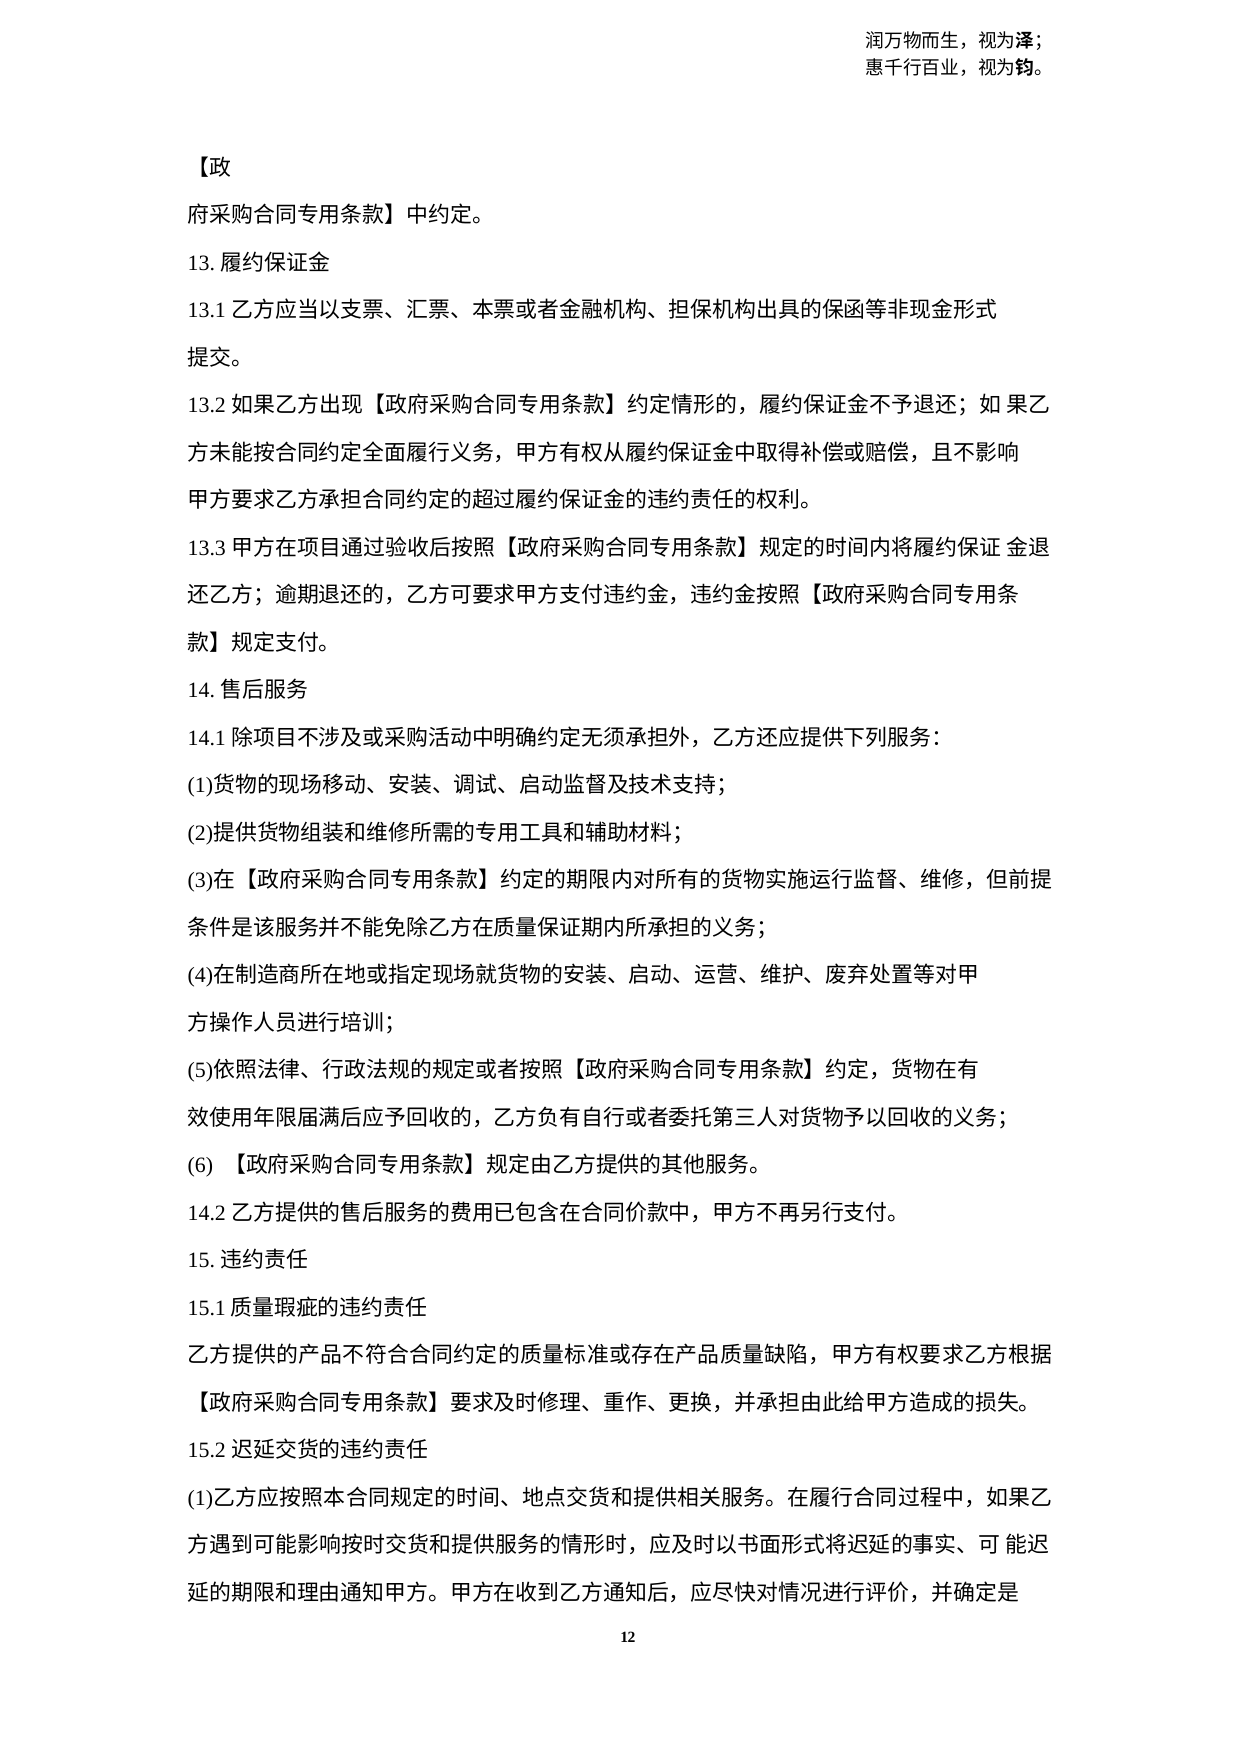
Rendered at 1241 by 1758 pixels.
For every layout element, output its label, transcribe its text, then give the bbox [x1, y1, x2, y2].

text (3)在【政府采购合同专用条款】约定的期限内对所有的货物实施运行监督、维修，但前提条件是该服务并不能免除乙方在质量保证期内所承担的义务； [187, 862, 1053, 942]
text (5)依照法律、行政法规的规定或者按照【政府采购合同专用条款】约定，货物在有 [187, 1052, 1053, 1084]
text 甲方要求乙方承担合同约定的超过履约保证金的违约责任的权利。 [187, 482, 1053, 514]
text 14.2 乙方提供的售后服务的费用已包含在合同价款中，甲方不再另行支付。 [187, 1195, 1053, 1227]
text 15.2 迟延交货的违约责任 [187, 1432, 1053, 1464]
text 乙方提供的产品不符合合同约定的质量标准或存在产品质量缺陷，甲方有权要求乙方根据【政府采购合同专用条款】要求及时修理、重作、更换，并承担由此给甲方造成的损失。 [187, 1337, 1053, 1417]
text 款】规定支付。 [187, 625, 1053, 657]
text 提交。 [187, 340, 1053, 372]
text 13. 履约保证金 [187, 245, 1053, 277]
text (6) 【政府采购合同专用条款】规定由乙方提供的其他服务。 [187, 1147, 1053, 1179]
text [187, 150, 1053, 182]
text 方操作人员进行培训； [187, 1005, 1053, 1037]
text (4)在制造商所在地或指定现场就货物的安装、启动、运营、维护、废弃处置等对甲 [187, 957, 1053, 989]
text (2)提供货物组装和维修所需的专用工具和辅助材料； [187, 815, 1053, 847]
text 13.1 乙方应当以支票、汇票、本票或者金融机构、担保机构出具的保函等非现金形式 [187, 292, 1053, 324]
text (1)乙方应按照本合同规定的时间、地点交货和提供相关服务。在履行合同过程中，如果乙方遇到可能影响按时交货和提供服务的情形时，应及时以书面形式将迟延的事实、可 能迟延的期限和理由通知甲方。甲方在收到乙方通知后，应尽快对情况进行评价，并确定是 [187, 1480, 1053, 1607]
text (1)货物的现场移动、安装、调试、启动监督及技术支持； [187, 767, 1053, 799]
text 15.1质量瑕疵的违约责任 [187, 1290, 1053, 1322]
text 14. 售后服务 [187, 672, 1053, 704]
text 13.3 甲方在项目通过验收后按照【政府采购合同专用条款】规定的时间内将履约保证 金退还乙方；逾期退还的，乙方可要求甲方支付违约金，违约金按照【政府采购合同专用条 [187, 530, 1053, 609]
text 14.1 除项目不涉及或采购活动中明确约定无须承担外，乙方还应提供下列服务： [187, 720, 1053, 752]
text 13.2 如果乙方出现【政府采购合同专用条款】约定情形的，履约保证金不予退还；如 果乙方未能按合同约定全面履行义务，甲方有权从履约保证金中取得补偿或赔偿，且不影响 [187, 387, 1053, 467]
text 15. 违约责任 [187, 1242, 1053, 1274]
text 府采购合同专用条款】中约定。 [187, 197, 1053, 229]
text 效使用年限届满后应予回收的，乙方负有自行或者委托第三人对货物予以回收的义务； [187, 1100, 1053, 1132]
